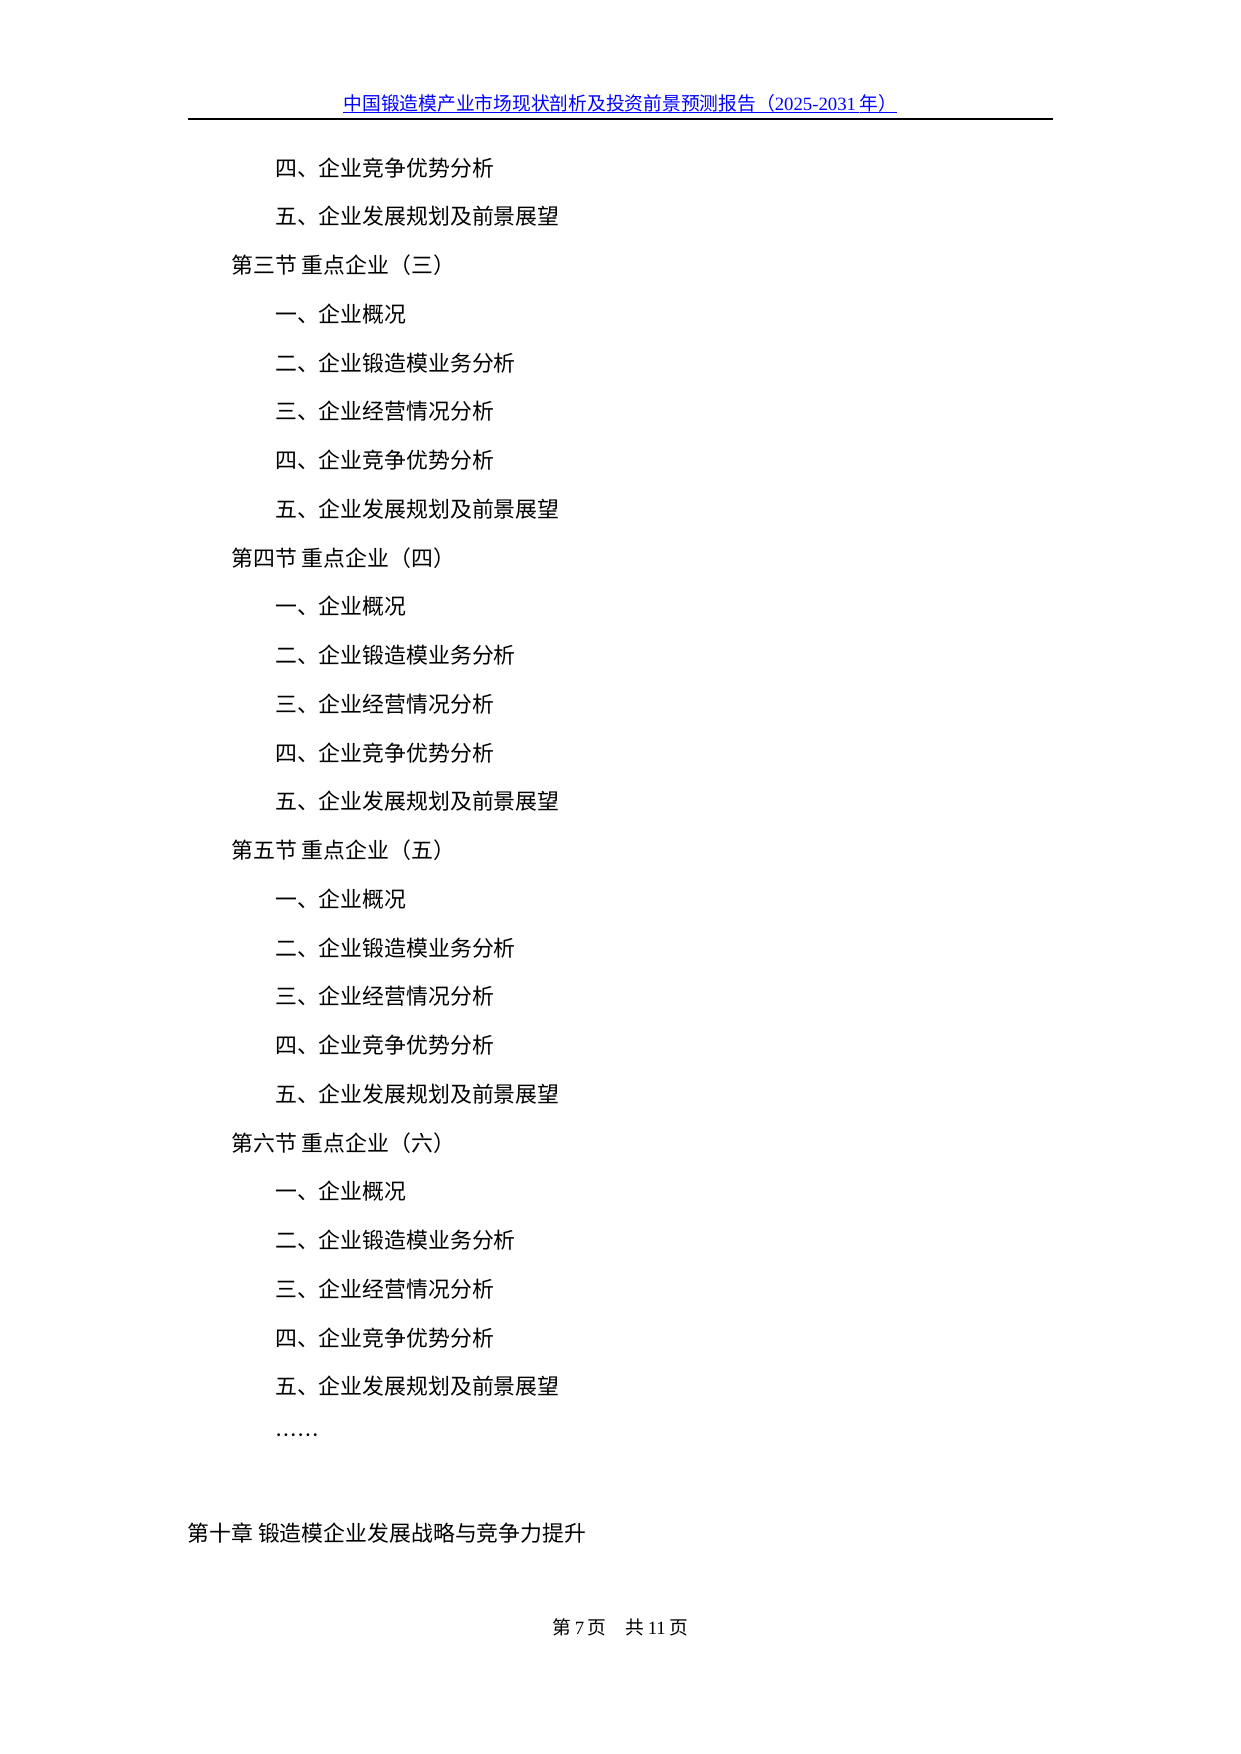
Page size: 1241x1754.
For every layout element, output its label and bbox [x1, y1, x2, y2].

text [187, 150, 1053, 1548]
